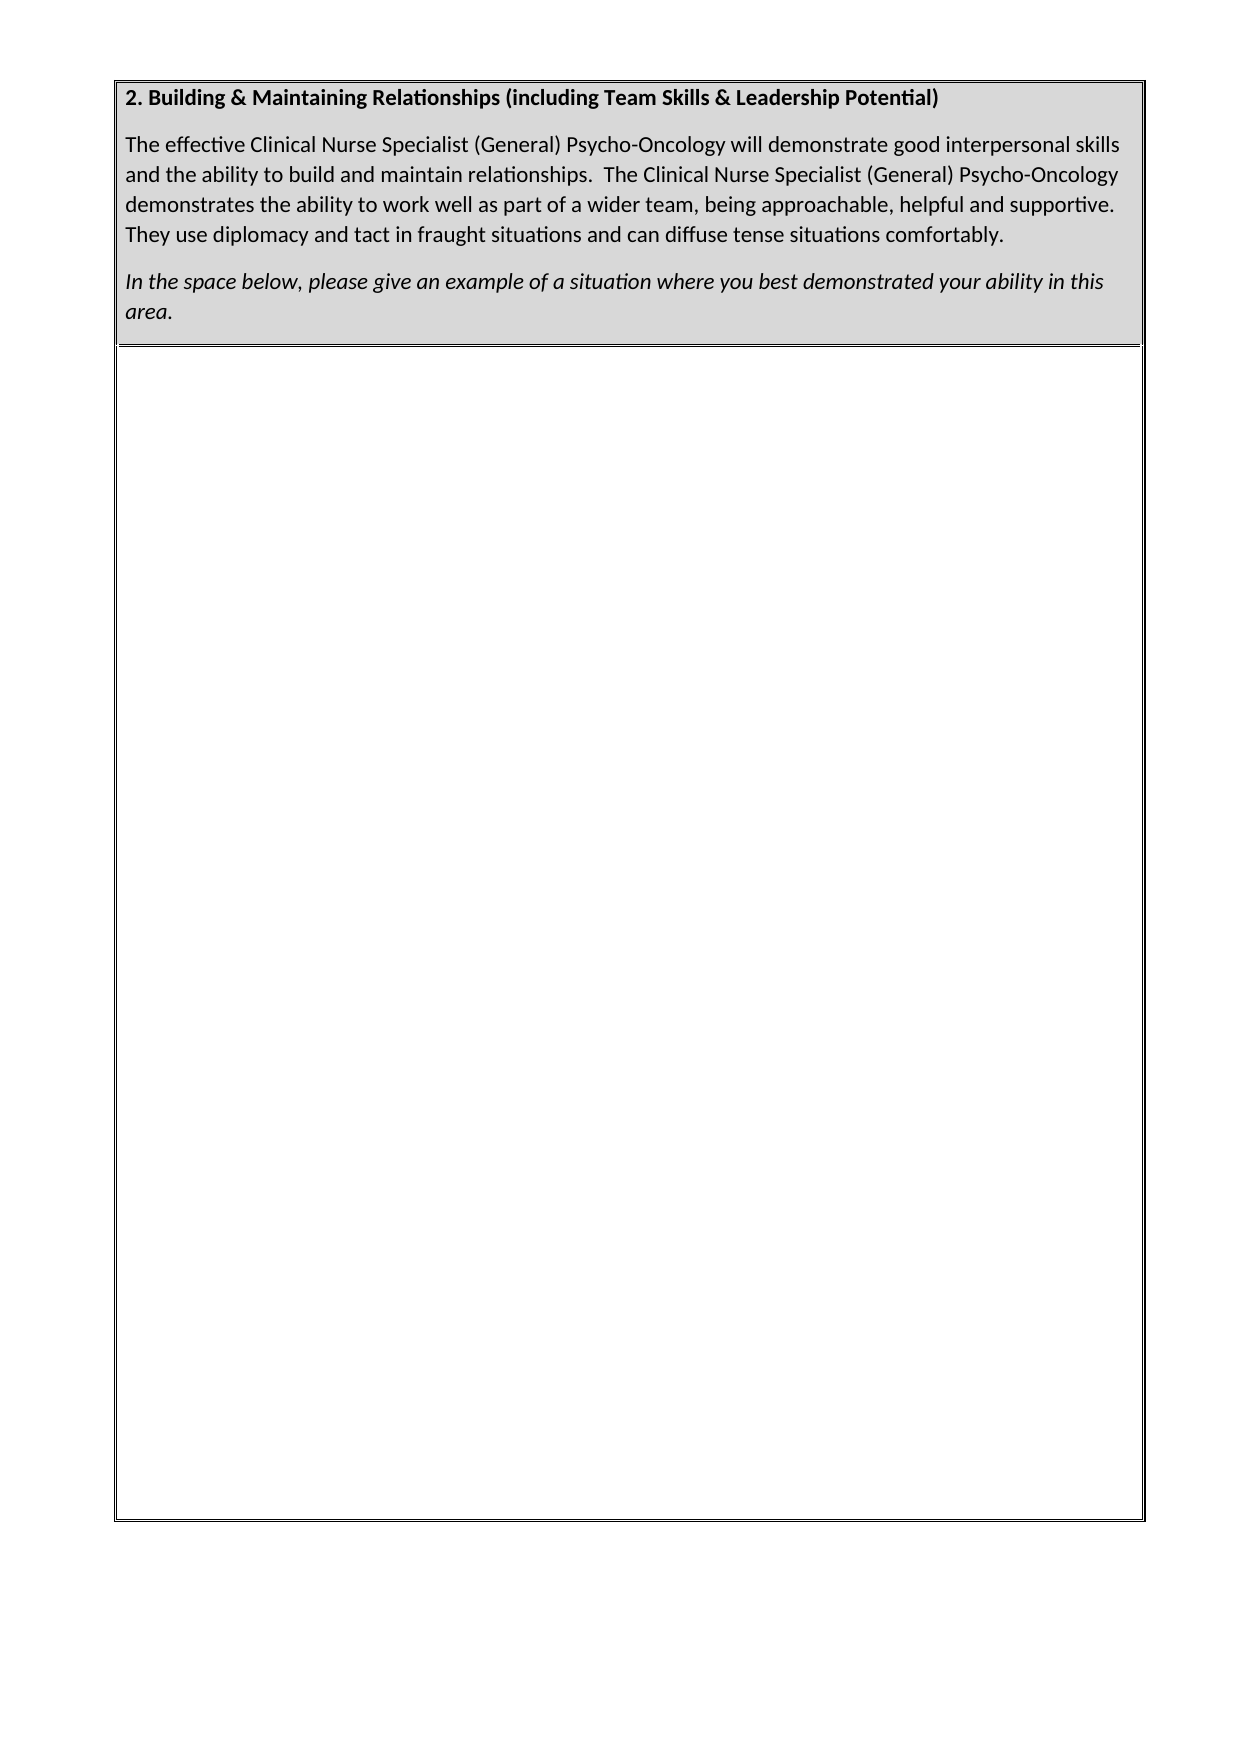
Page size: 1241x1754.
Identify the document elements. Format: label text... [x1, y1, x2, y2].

table_header 2. Building & Maintaining Relationships (including Team Skills & Leadership Potential) The effective Clinical Nurse Specialist (General) Psycho-Oncology will demonstrate good interpersonal skills and the ability to build and maintain relationships. The Clinical Nurse Specialist (General) Psycho-Oncology demonstrates the ability to work well as part of a wider team, being approachable, helpful and supportive. They use diplomacy and tact in fraught situations and can diffuse tense situations comfortably. In the space below, please give an example of a situation where you best demonstrated your ability in this area. [117, 83, 1142, 344]
table_cell [115, 344, 1144, 1519]
